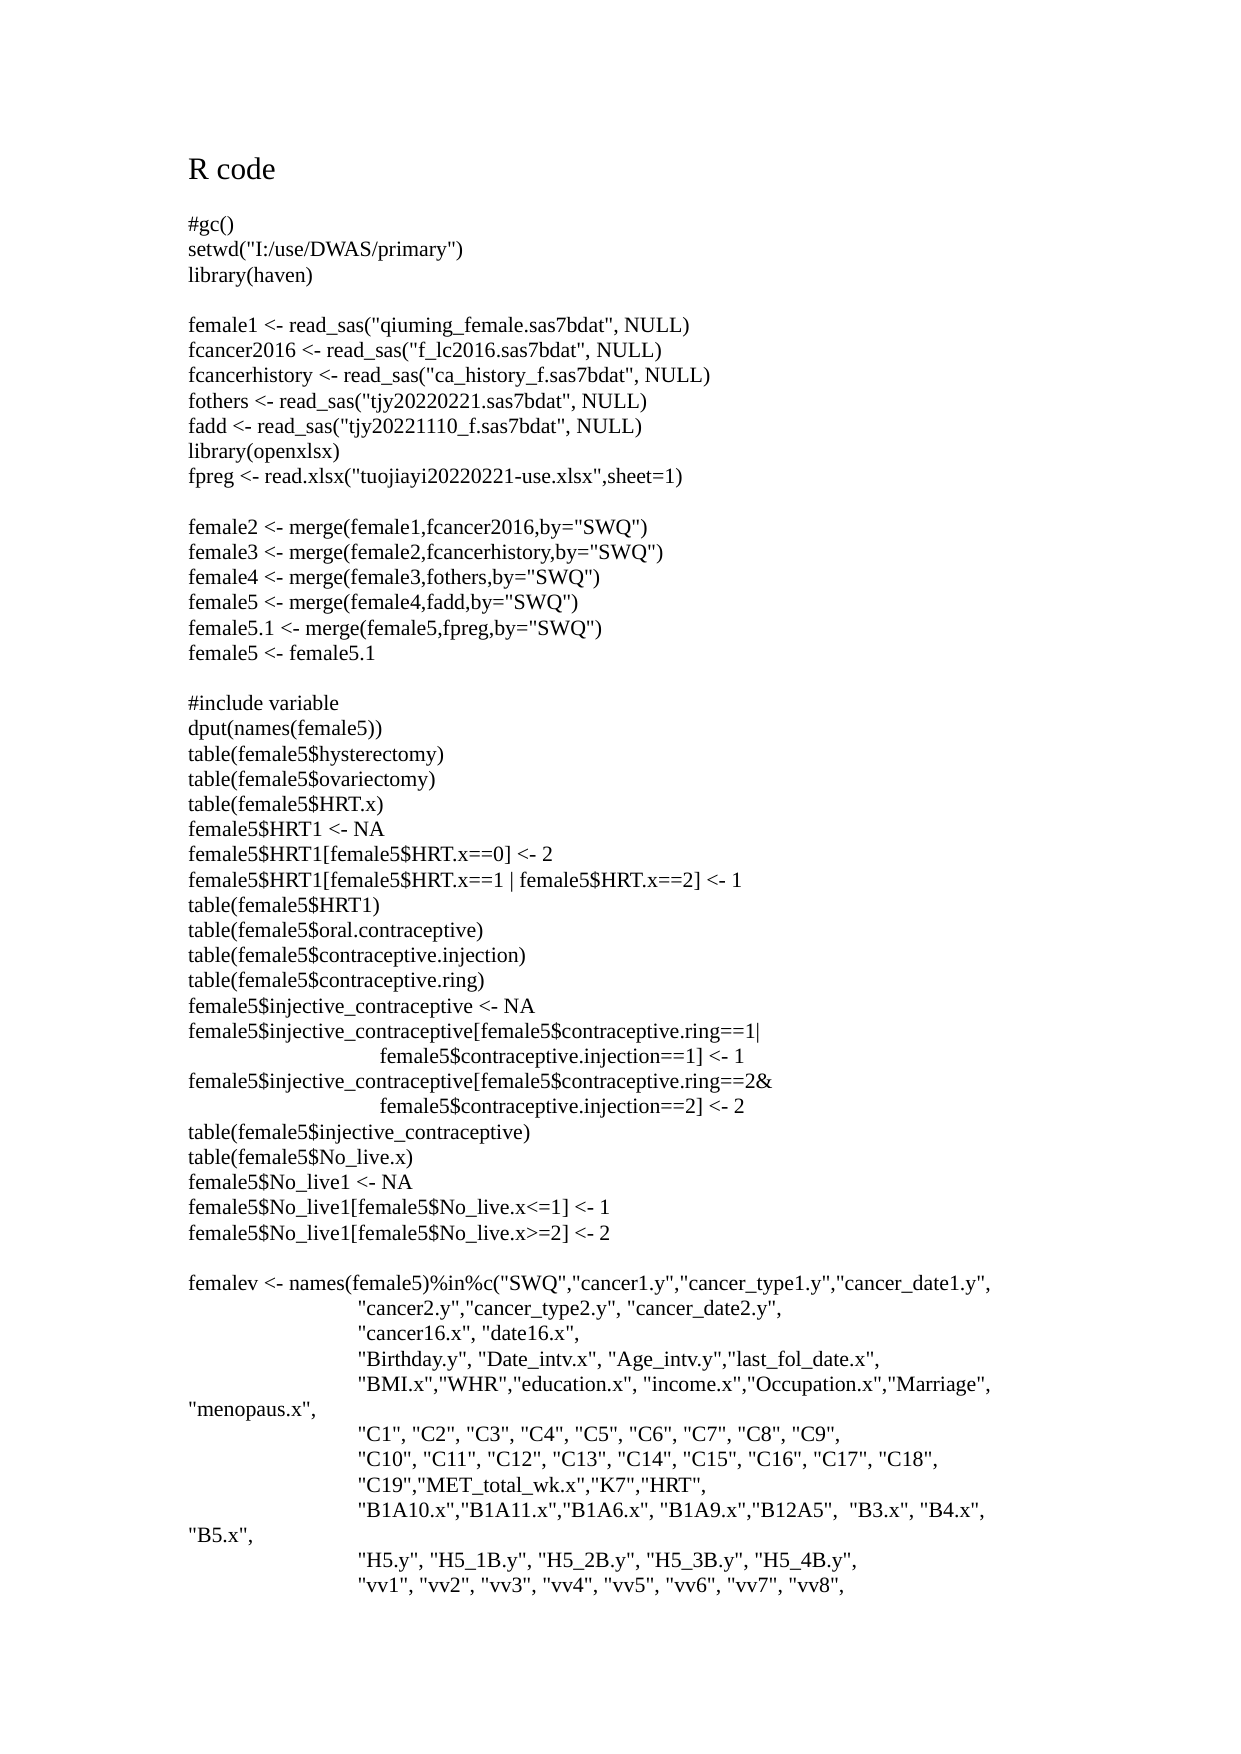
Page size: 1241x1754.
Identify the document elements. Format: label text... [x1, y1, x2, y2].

text female5$No_live1[female5$No_live.x<=1] <- 1 [188, 1194, 1052, 1219]
text female5$HRT1[female5$HRT.x==0] <- 2 [188, 841, 1052, 867]
text library(haven) [188, 262, 1052, 287]
text female3 <- merge(female2,fcancerhistory,by="SWQ") [188, 539, 1052, 564]
text "C19","MET_total_wk.x","K7","HRT", [188, 1472, 1052, 1497]
text fcancer2016 <- read_sas("f_lc2016.sas7bdat", NULL) [188, 337, 1052, 362]
text female5$HRT1 <- NA [188, 816, 1052, 841]
text fpreg <- read.xlsx("tuojiayi20220221-use.xlsx",sheet=1) [188, 463, 1052, 488]
text table(female5$hysterectomy) [188, 741, 1052, 766]
text "H5.y", "H5_1B.y", "H5_2B.y", "H5_3B.y", "H5_4B.y", [188, 1547, 1052, 1572]
text table(female5$HRT.x) [188, 791, 1052, 816]
text table(female5$HRT1) [188, 892, 1052, 917]
text "Birthday.y", "Date_intv.x", "Age_intv.y","last_fol_date.x", [188, 1346, 1052, 1371]
text female5$contraceptive.injection==1] <- 1 [188, 1043, 1052, 1068]
text female5$No_live1 <- NA [188, 1169, 1052, 1194]
text "B1A10.x","B1A11.x","B1A6.x", "B1A9.x","B12A5", "B3.x", "B4.x", "B5.x", [188, 1497, 1052, 1547]
text table(female5$No_live.x) [188, 1144, 1052, 1169]
text femalev <- names(female5)%in%c("SWQ","cancer1.y","cancer_type1.y","cancer_date1.y", [188, 1270, 1052, 1295]
text #gc() [188, 211, 1052, 236]
text fothers <- read_sas("tjy20220221.sas7bdat", NULL) [188, 388, 1052, 413]
text table(female5$oral.contraceptive) [188, 917, 1052, 942]
text R code [188, 150, 1052, 186]
text female2 <- merge(female1,fcancer2016,by="SWQ") [188, 514, 1052, 539]
text "cancer16.x", "date16.x", [188, 1320, 1052, 1346]
text "vv1", "vv2", "vv3", "vv4", "vv5", "vv6", "vv7", "vv8", [188, 1572, 1052, 1598]
text female5 <- merge(female4,fadd,by="SWQ") [188, 589, 1052, 614]
text "cancer2.y","cancer_type2.y", "cancer_date2.y", [188, 1295, 1052, 1320]
text "C10", "C11", "C12", "C13", "C14", "C15", "C16", "C17", "C18", [188, 1446, 1052, 1472]
text "C1", "C2", "C3", "C4", "C5", "C6", "C7", "C8", "C9", [188, 1421, 1052, 1446]
text female5$contraceptive.injection==2] <- 2 [188, 1093, 1052, 1119]
text female5 <- female5.1 [188, 640, 1052, 665]
text table(female5$contraceptive.injection) [188, 942, 1052, 967]
text female5.1 <- merge(female5,fpreg,by="SWQ") [188, 614, 1052, 640]
text table(female5$injective_contraceptive) [188, 1119, 1052, 1144]
text fadd <- read_sas("tjy20221110_f.sas7bdat", NULL) [188, 413, 1052, 438]
text #include variable [188, 690, 1052, 715]
text setwd("I:/use/DWAS/primary") [188, 236, 1052, 262]
text female5$HRT1[female5$HRT.x==1 | female5$HRT.x==2] <- 1 [188, 867, 1052, 892]
text female5$injective_contraceptive[female5$contraceptive.ring==2& [188, 1068, 1052, 1093]
text female4 <- merge(female3,fothers,by="SWQ") [188, 564, 1052, 589]
text female5$injective_contraceptive[female5$contraceptive.ring==1| [188, 1018, 1052, 1043]
text table(female5$ovariectomy) [188, 766, 1052, 791]
text female5$No_live1[female5$No_live.x>=2] <- 2 [188, 1219, 1052, 1245]
text library(openxlsx) [188, 438, 1052, 463]
text female1 <- read_sas("qiuming_female.sas7bdat", NULL) [188, 312, 1052, 337]
text "BMI.x","WHR","education.x", "income.x","Occupation.x","Marriage", "menopaus.x", [188, 1371, 1052, 1421]
text dput(names(female5)) [188, 715, 1052, 741]
text female5$injective_contraceptive <- NA [188, 993, 1052, 1018]
text table(female5$contraceptive.ring) [188, 967, 1052, 993]
text fcancerhistory <- read_sas("ca_history_f.sas7bdat", NULL) [188, 362, 1052, 388]
